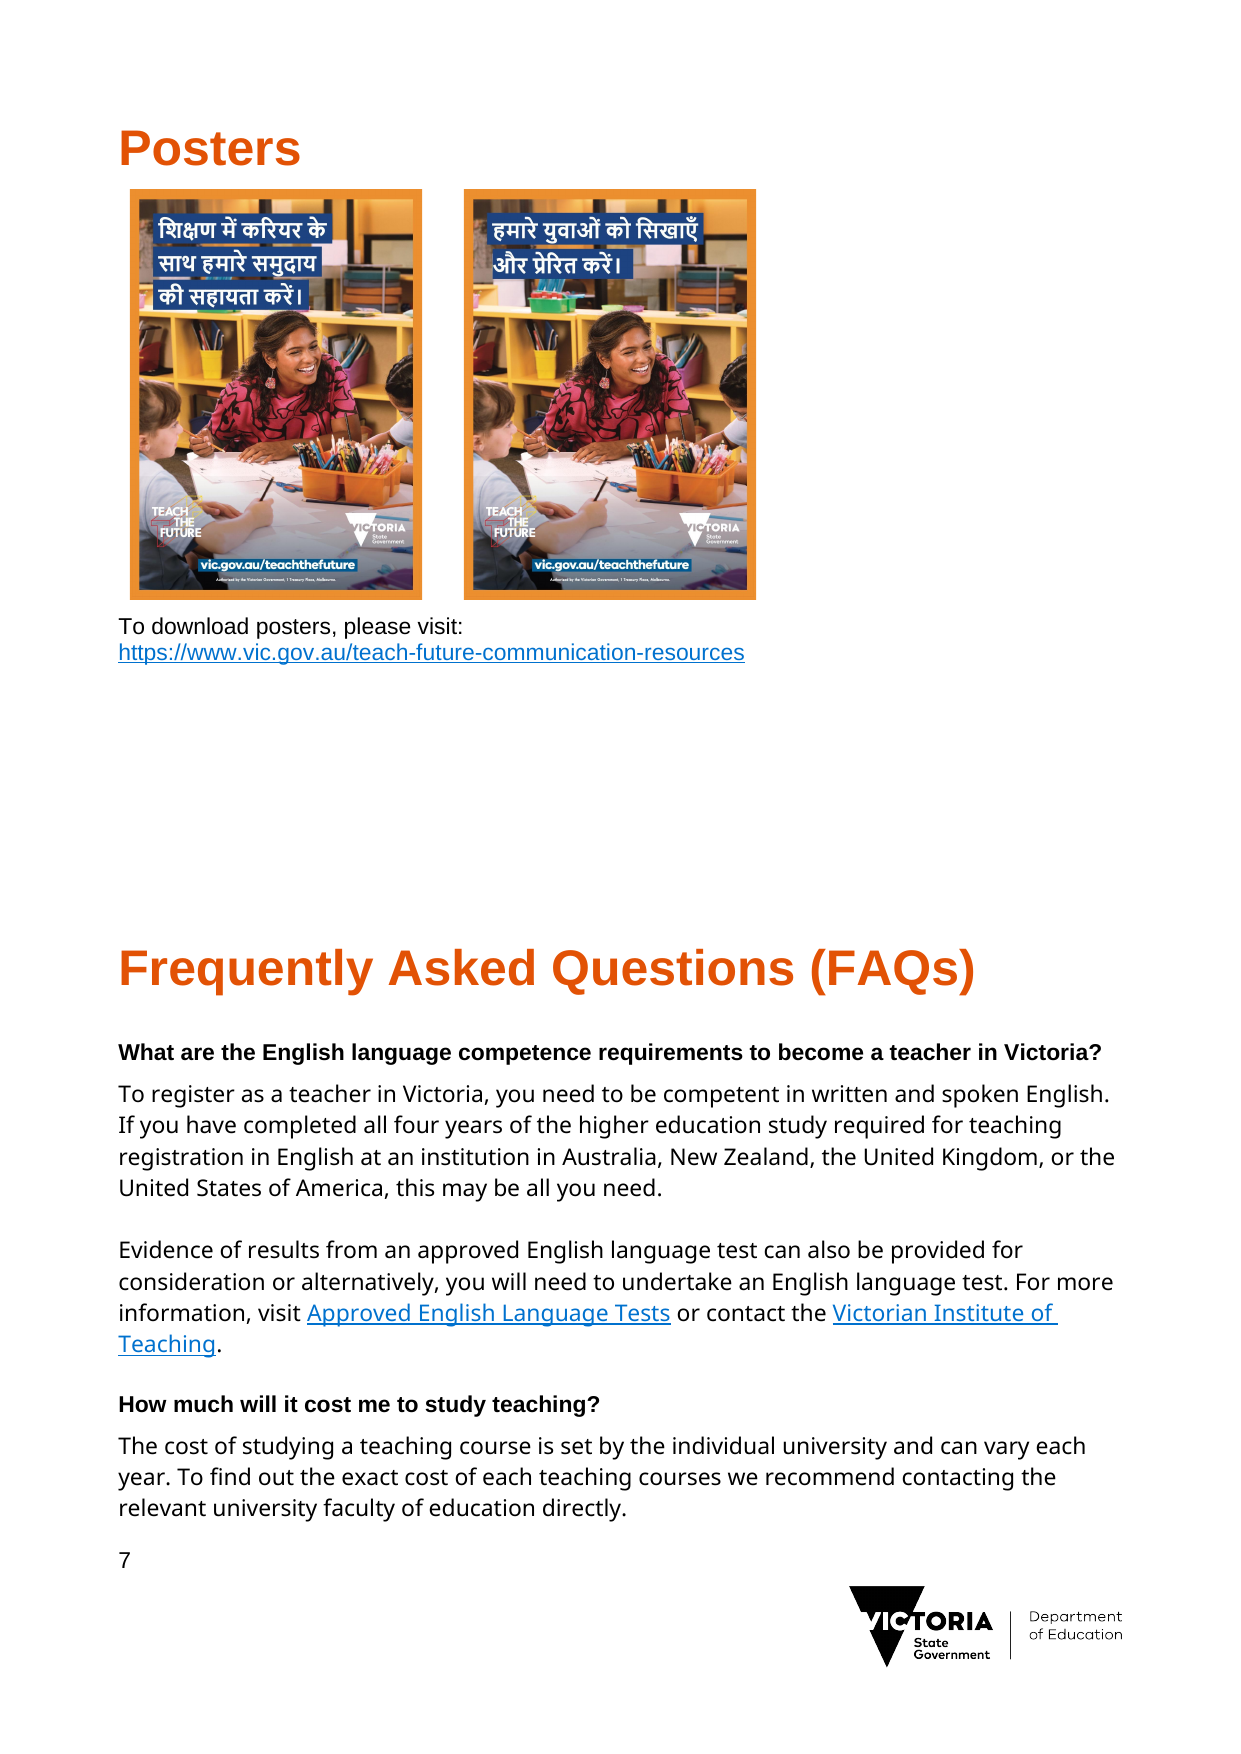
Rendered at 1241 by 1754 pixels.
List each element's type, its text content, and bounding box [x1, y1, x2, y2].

subtitle What are the English language competence requirements to become a teacher in Victoria? [118, 1039, 1122, 1066]
subtitle Posters [118, 118, 1122, 176]
subtitle Frequently Asked Questions (FAQs) [118, 938, 1122, 996]
text To register as a teacher in Victoria, you need to be competent in written and spoken English. If you have completed all four years of the higher education study required for teaching registration in English at an institution in Australia, New Zealand, the United Kingdom, or the United States of America, this may be all you need. [118, 1078, 1122, 1203]
picture [848, 1586, 1123, 1668]
text To download posters, please visit: [118, 613, 1122, 639]
text https://www.vic.gov.au/teach-future-communication-resources [118, 639, 1122, 666]
text Evidence of results from an approved English language test can also be provided for consideration or alternatively, you will need to undertake an English language test. For more information, visit Approved English Language Tests or contact the Victorian Institute of Teaching. [118, 1234, 1122, 1359]
text The cost of studying a teaching course is set by the individual university and can vary each year. To find out the exact cost of each teaching courses we recommend contacting the relevant university faculty of education directly. [118, 1429, 1122, 1523]
picture [463, 189, 757, 600]
table_header [453, 189, 786, 612]
subtitle How much will it cost me to study teaching? [118, 1391, 1122, 1417]
table_header [119, 189, 452, 612]
picture [129, 189, 423, 600]
